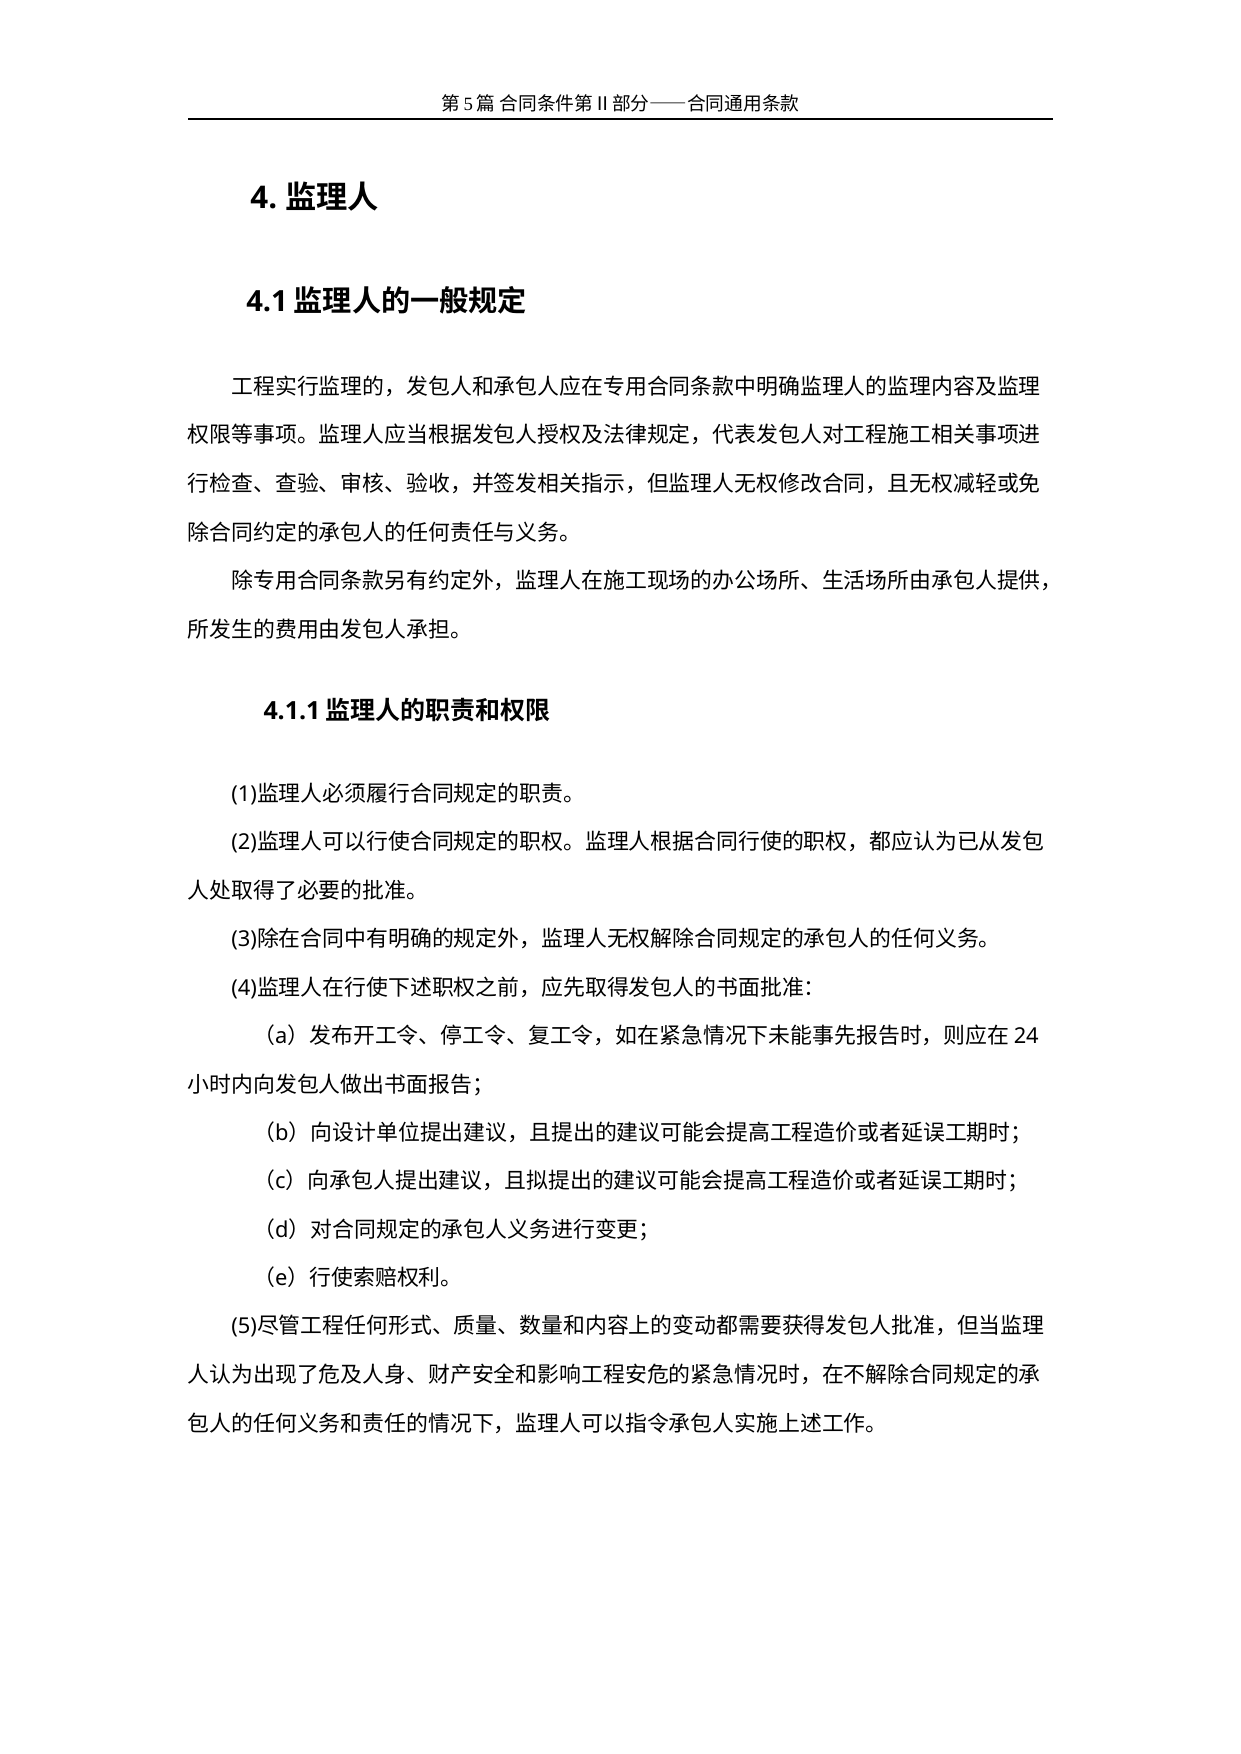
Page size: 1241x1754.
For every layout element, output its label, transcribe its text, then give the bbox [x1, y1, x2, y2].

text (1)监理人必须履行合同规定的职责。 [187, 776, 1053, 808]
text 4.1监理人的一般规定 [187, 266, 1053, 331]
text 4. 监理人 [187, 162, 1053, 227]
text (2)监理人可以行使合同规定的职权。监理人根据合同行使的职权，都应认为已从发包人处取得了必要的批准。 [187, 824, 1053, 905]
text 除专用合同条款另有约定外，监理人在施工现场的办公场所、生活场所由承包人提供，所发生的费用由发包人承担。 [187, 563, 1053, 644]
text （e）行使索赔权利。 [187, 1260, 1053, 1292]
text 工程实行监理的，发包人和承包人应在专用合同条款中明确监理人的监理内容及监理权限等事项。监理人应当根据发包人授权及法律规定，代表发包人对工程施工相关事项进行检查、查验、审核、验收，并签发相关指示，但监理人无权修改合同，且无权减轻或免除合同约定的承包人的任何责任与义务。 [187, 368, 1053, 547]
text （b）向设计单位提出建议，且提出的建议可能会提高工程造价或者延误工期时； [187, 1115, 1053, 1147]
text (3)除在合同中有明确的规定外，监理人无权解除合同规定的承包人的任何义务。 [187, 921, 1053, 953]
text 4.1.1监理人的职责和权限 [187, 676, 1053, 741]
text （a）发布开工令、停工令、复工令，如在紧急情况下未能事先报告时，则应在24小时内向发包人做出书面报告； [187, 1018, 1053, 1099]
text （d）对合同规定的承包人义务进行变更； [187, 1211, 1053, 1244]
text （c）向承包人提出建议，且拟提出的建议可能会提高工程造价或者延误工期时； [187, 1163, 1053, 1196]
text (5)尽管工程任何形式、质量、数量和内容上的变动都需要获得发包人批准，但当监理人认为出现了危及人身、财产安全和影响工程安危的紧急情况时，在不解除合同规定的承包人的任何义务和责任的情况下，监理人可以指令承包人实施上述工作。 [187, 1308, 1053, 1438]
text (4)监理人在行使下述职权之前，应先取得发包人的书面批准： [187, 969, 1053, 1002]
